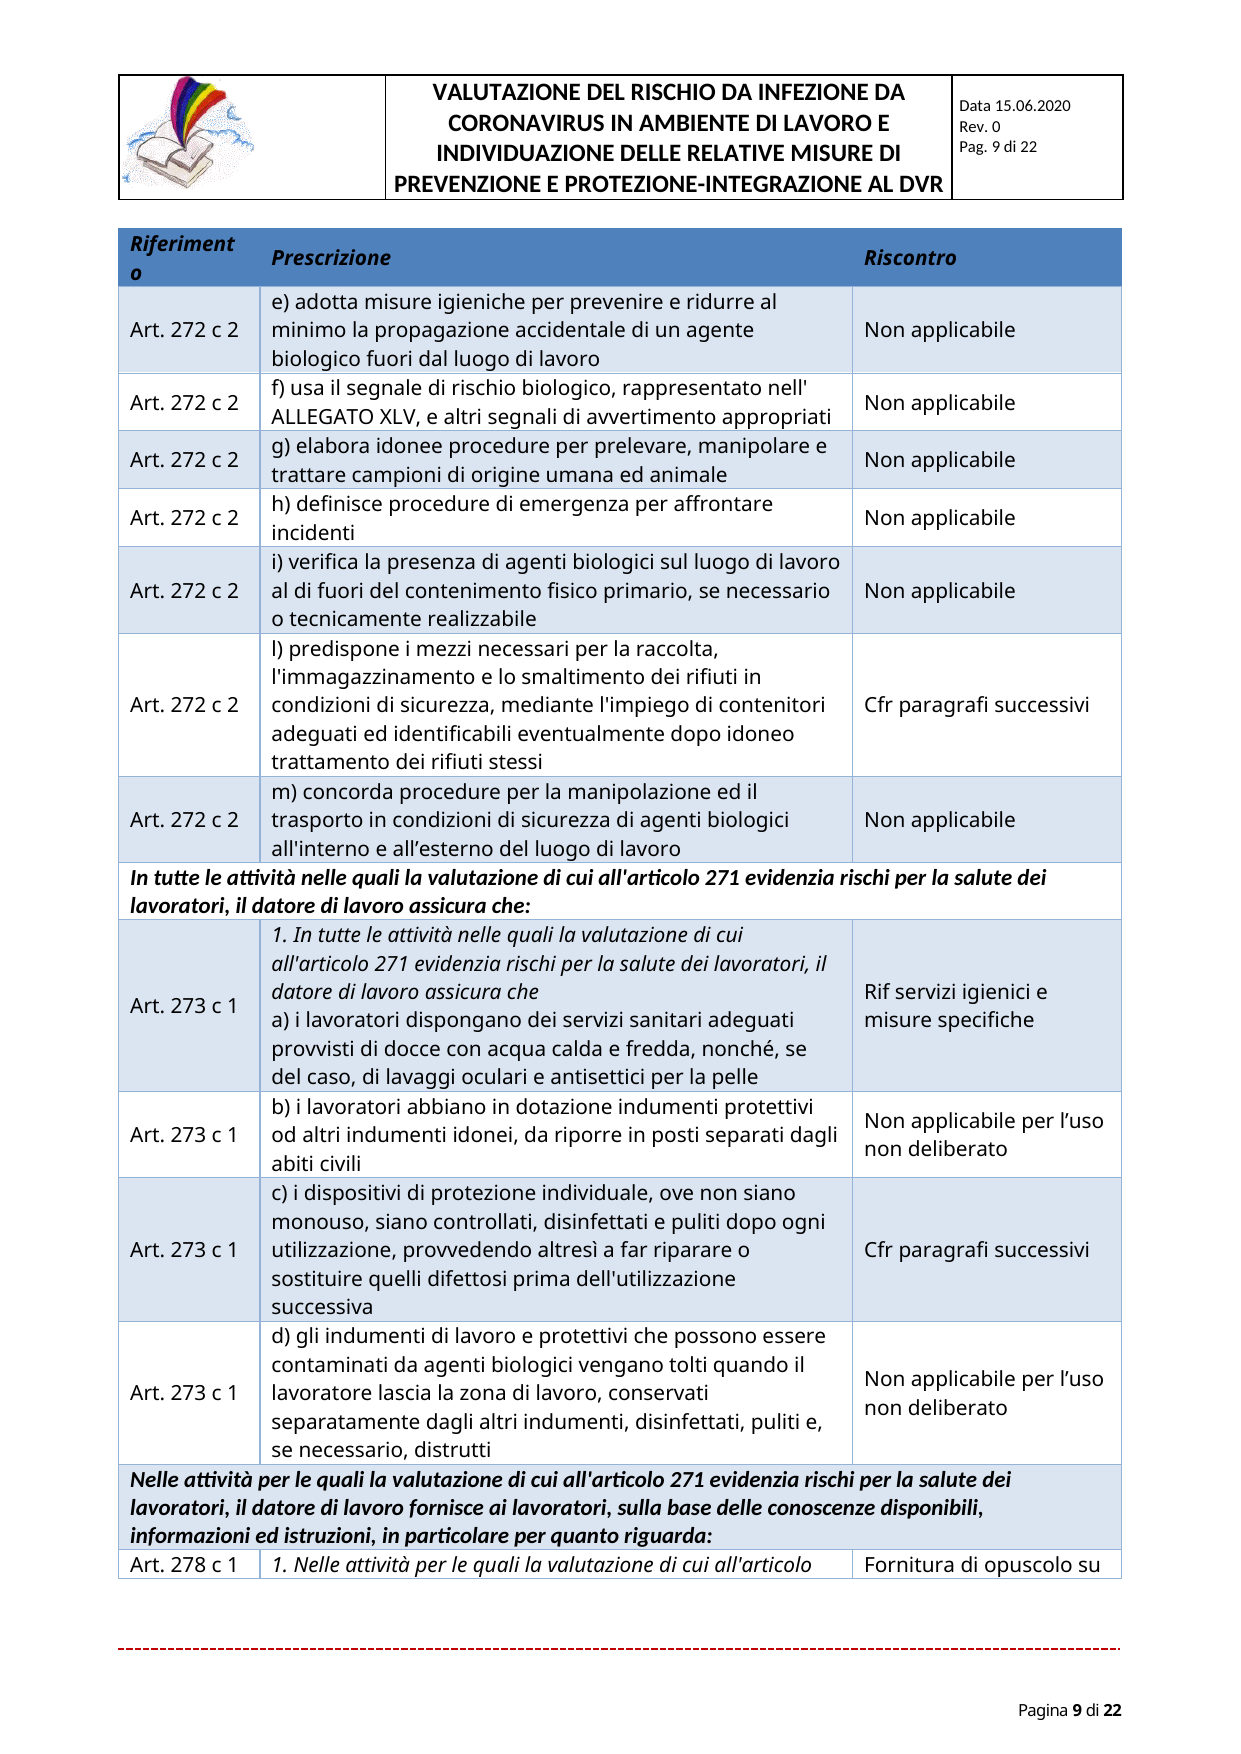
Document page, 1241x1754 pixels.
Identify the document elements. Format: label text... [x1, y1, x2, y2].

table_cell d) gli indumenti di lavoro e protettivi che possono essere contaminati da agenti biologici vengano tolti quando il lavoratore lascia la zona di lavoro, conservati separatamente dagli altri indumenti, disinfettati, puliti e, se necessario, distrutti [261, 1322, 852, 1464]
table_cell Art. 272 c 2 [119, 489, 259, 546]
table_cell b) i lavoratori abbiano in dotazione indumenti protettivi od altri indumenti idonei, da riporre in posti separati dagli abiti civili [261, 1092, 852, 1177]
table_cell Non applicabile [853, 431, 1121, 488]
table_cell Art. 273 c 1 [119, 1178, 259, 1321]
table_cell f) usa il segnale di rischio biologico, rappresentato nell' ALLEGATO XLV, e altri segnali di avvertimento appropriati [261, 374, 852, 430]
table_cell g) elabora idonee procedure per prelevare, manipolare e trattare campioni di origine umana ed animale [261, 431, 852, 488]
table_cell l) predispone i mezzi necessari per la raccolta, l'immagazzinamento e lo smaltimento dei rifiuti in condizioni di sicurezza, mediante l'impiego di contenitori adeguati ed identificabili eventualmente dopo idoneo trattamento dei rifiuti stessi [261, 634, 852, 776]
table_cell In tutte le attività nelle quali la valutazione di cui all'articolo 271 evidenzia rischi per la salute dei lavoratori, il datore di lavoro assicura che: [119, 863, 1121, 919]
table_cell Non applicabile [853, 374, 1121, 430]
picture [120, 76, 255, 191]
table_cell Nelle attività per le quali la valutazione di cui all'articolo 271 evidenzia rischi per la salute dei lavoratori, il datore di lavoro fornisce ai lavoratori, sulla base delle conoscenze disponibili, informazioni ed istruzioni, in particolare per quanto riguarda: [119, 1465, 1121, 1549]
table_header Riscontro [853, 229, 1121, 286]
table_cell Art. 273 c 1 [119, 1322, 259, 1464]
table_cell 1. In tutte le attività nelle quali la valutazione di cui all'articolo 271 evidenzia rischi per la salute dei lavoratori, il datore di lavoro assicura che a) i lavoratori dispongano dei servizi sanitari adeguati provvisti di docce con acqua calda e fredda, nonché, se del caso, di lavaggi oculari e antisettici per la pelle [261, 920, 852, 1091]
table_header Riferimento [119, 229, 259, 286]
table_cell Art. 272 c 2 [119, 634, 259, 776]
table_cell Art. 272 c 2 [119, 547, 259, 633]
table_cell Non applicabile [853, 287, 1121, 372]
table_cell Non applicabile per l’uso non deliberato [853, 1322, 1121, 1464]
table_cell Cfr paragrafi successivi [853, 634, 1121, 776]
table_cell i) verifica la presenza di agenti biologici sul luogo di lavoro al di fuori del contenimento fisico primario, se necessario o tecnicamente realizzabile [261, 547, 852, 633]
table_cell Art. 273 c 1 [119, 920, 259, 1091]
table_cell Non applicabile [853, 489, 1121, 546]
table_cell Art. 272 c 2 [119, 374, 259, 430]
table_cell Art. 272 c 2 [119, 287, 259, 372]
table_cell Non applicabile [853, 777, 1121, 862]
table_cell h) definisce procedure di emergenza per affrontare incidenti [261, 489, 852, 546]
table_cell Non applicabile per l’uso non deliberato [853, 1092, 1121, 1177]
table_cell Rif servizi igienici e misure specifiche [853, 920, 1121, 1091]
table_cell c) i dispositivi di protezione individuale, ove non siano monouso, siano controllati, disinfettati e puliti dopo ogni utilizzazione, provvedendo altresì a far riparare o sostituire quelli difettosi prima dell'utilizzazione successiva [261, 1178, 852, 1321]
table_cell Art. 272 c 2 [119, 431, 259, 488]
table_header Prescrizione [261, 229, 852, 286]
table_cell Non applicabile [853, 547, 1121, 633]
table_cell Art. 273 c 1 [119, 1092, 259, 1177]
table_cell Cfr paragrafi successivi [853, 1178, 1121, 1321]
table_cell e) adotta misure igieniche per prevenire e ridurre al minimo la propagazione accidentale di un agente biologico fuori dal luogo di lavoro [261, 287, 852, 372]
table_cell Fornitura di opuscolo su COVID-19 [853, 1550, 1121, 1578]
table_cell Art. 272 c 2 [119, 777, 259, 862]
table_cell Art. 278 c 1 [119, 1550, 259, 1578]
table_cell m) concorda procedure per la manipolazione ed il trasporto in condizioni di sicurezza di agenti biologici all'interno e all’esterno del luogo di lavoro [261, 777, 852, 862]
